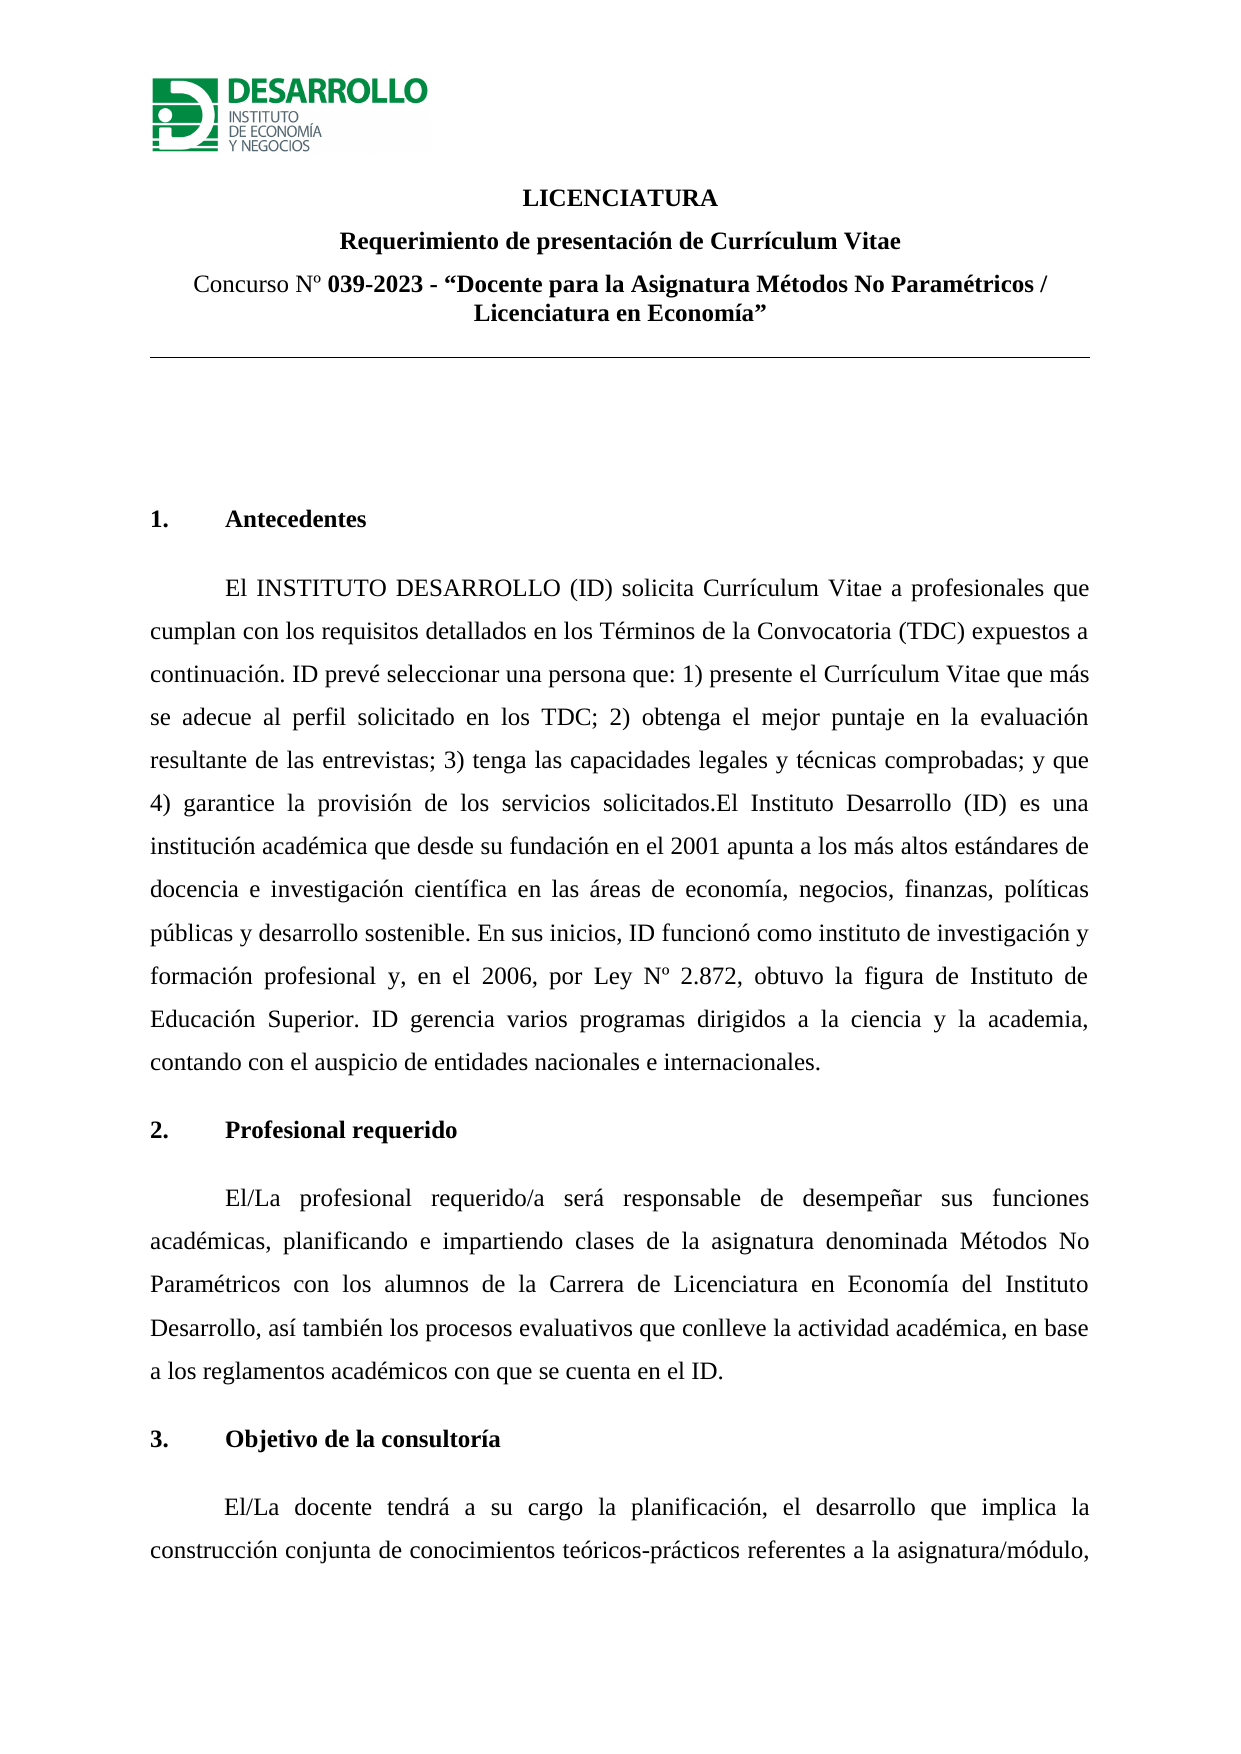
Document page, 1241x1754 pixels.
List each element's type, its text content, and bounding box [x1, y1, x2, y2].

subtitle Antecedentes [150, 504, 1090, 533]
subtitle Objetivo de la consultoría [150, 1424, 1090, 1453]
text El/La profesional requerido/a será responsable de desempeñar sus funciones académicas, planificando e impartiendo clases de la asignatura denominada Métodos No Paramétricos con los alumnos de la Carrera de Licenciatura en Economía del Instituto Desarrollo, así también los procesos evaluativos que conlleve la actividad académica, en base a los reglamentos académicos con que se cuenta en el ID. [150, 1183, 1090, 1384]
subtitle Profesional requerido [150, 1115, 1090, 1144]
text El INSTITUTO DESARROLLO (ID) solicita Currículum Vitae a profesionales que cumplan con los requisitos detallados en los Términos de la Convocatoria (TDC) expuestos a continuación. ID prevé seleccionar una persona que: 1) presente el Currículum Vitae que más se adecue al perfil solicitado en los TDC; 2) obtenga el mejor puntaje en la evaluación resultante de las entrevistas; 3) tenga las capacidades legales y técnicas comprobadas; y que 4) garantice la provisión de los servicios solicitados.El Instituto Desarrollo (ID) es una institución académica que desde su fundación en el 2001 apunta a los más altos estándares de docencia e investigación científica en las áreas de economía, negocios, finanzas, políticas públicas y desarrollo sostenible. En sus inicios, ID funcionó como instituto de investigación y formación profesional y, en el 2006, por Ley Nº 2.872, obtuvo la figura de Instituto de Educación Superior. ID gerencia varios programas dirigidos a la ciencia y la academia, contando con el auspicio de entidades nacionales e internacionales. [150, 573, 1090, 1076]
picture [150, 76, 430, 154]
